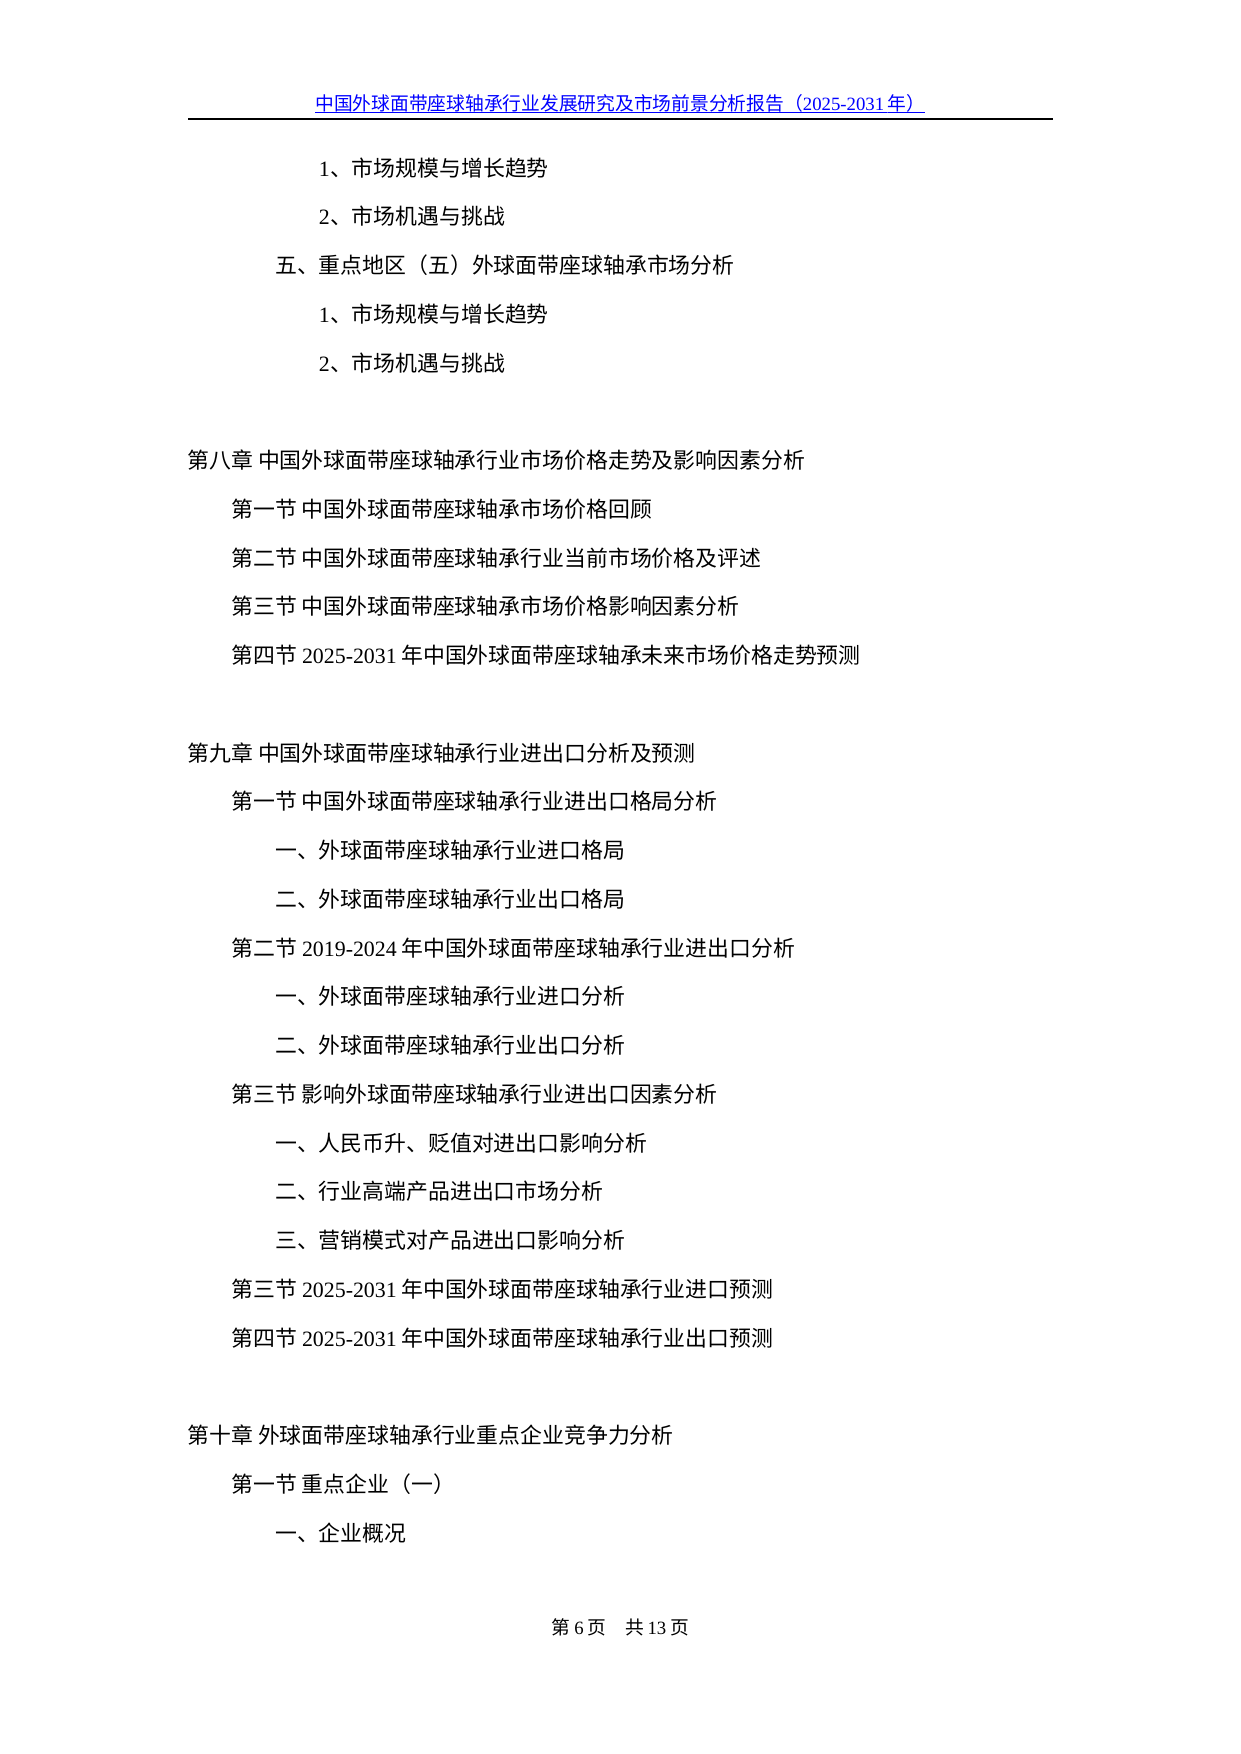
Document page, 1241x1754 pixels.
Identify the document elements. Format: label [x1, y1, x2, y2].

text [187, 150, 1053, 1548]
